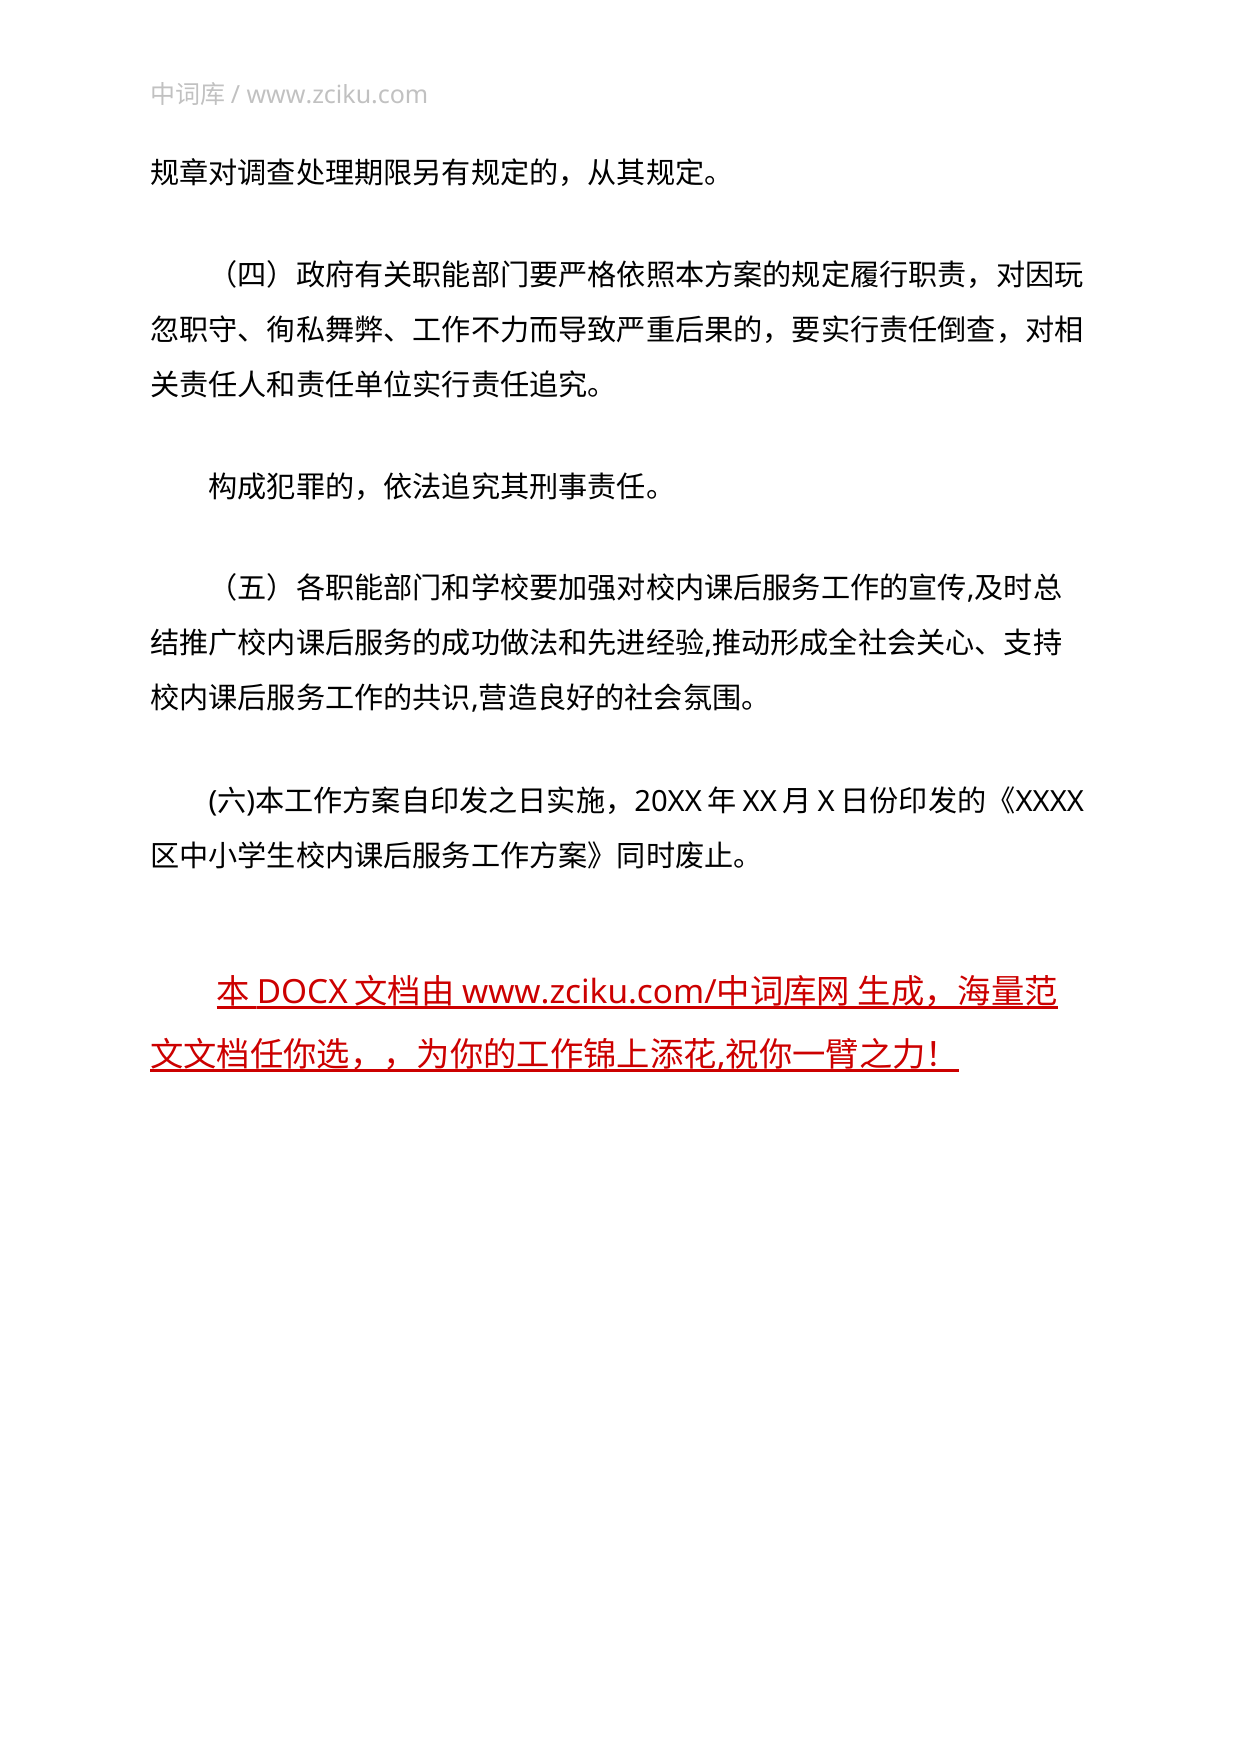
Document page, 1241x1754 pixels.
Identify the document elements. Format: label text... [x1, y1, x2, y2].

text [150, 150, 1090, 192]
text （四）政府有关职能部门要严格依照本方案的规定履行职责，对因玩忽职守、徇私舞弊、工作不力而导致严重后果的，要实行责任倒查，对相关责任人和责任单位实行责任追究。 [150, 252, 1090, 404]
text （五）各职能部门和学校要加强对校内课后服务工作的宣传,及时总结推广校内课后服务的成功做法和先进经验,推动形成全社会关心、支持校内课后服务工作的共识,营造良好的社会氛围。 [150, 565, 1090, 717]
text (六)本工作方案自印发之日实施，20XX年XX月X日份印发的《XXXX区中小学生校内课后服务工作方案》同时废止。 [150, 777, 1090, 874]
text 构成犯罪的，依法追究其刑事责任。 [150, 463, 1090, 506]
text 本DOCX文档由 www.zciku.com/中词库网 生成，海量范文文档任你选，，为你的工作锦上添花,祝你一臂之力！ [150, 965, 1090, 1076]
